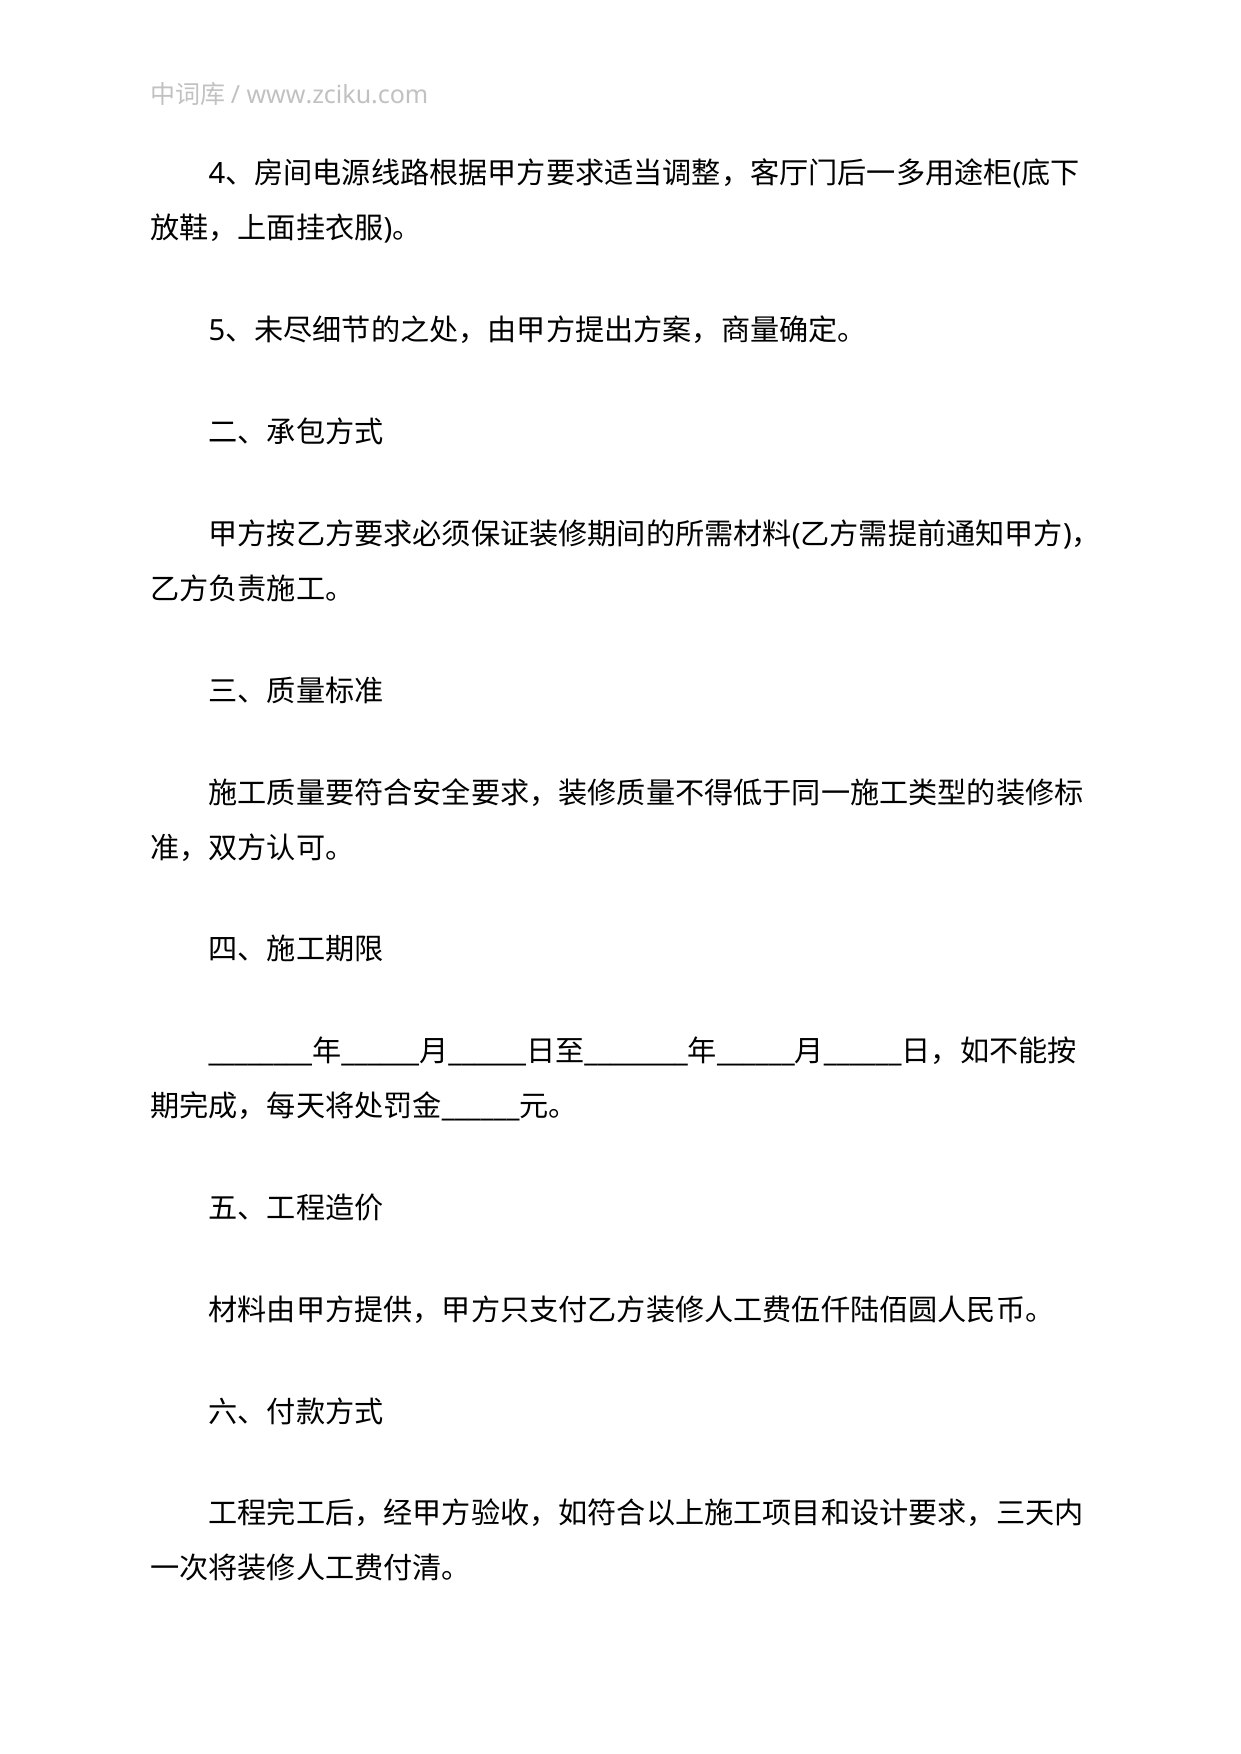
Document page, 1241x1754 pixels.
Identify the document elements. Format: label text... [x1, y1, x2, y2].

text 4、房间电源线路根据甲方要求适当调整，客厅门后一多用途柜(底下放鞋，上面挂衣服)。 [150, 150, 1090, 247]
text 材料由甲方提供，甲方只支付乙方装修人工费伍仟陆佰圆人民币。 [150, 1286, 1090, 1329]
text ________年______月______日至________年______月______日，如不能按期完成，每天将处罚金______元。 [150, 1028, 1090, 1125]
text 工程完工后，经甲方验收，如符合以上施工项目和设计要求，三天内一次将装修人工费付清。 [150, 1490, 1090, 1587]
text 二、承包方式 [150, 409, 1090, 451]
text 四、施工期限 [150, 926, 1090, 968]
text 六、付款方式 [150, 1388, 1090, 1431]
text 甲方按乙方要求必须保证装修期间的所需材料(乙方需提前通知甲方)，乙方负责施工。 [150, 511, 1090, 608]
text 三、质量标准 [150, 667, 1090, 710]
text 五、工程造价 [150, 1185, 1090, 1227]
text 施工质量要符合安全要求，装修质量不得低于同一施工类型的装修标准，双方认可。 [150, 769, 1090, 866]
text 5、未尽细节的之处，由甲方提出方案，商量确定。 [150, 307, 1090, 349]
